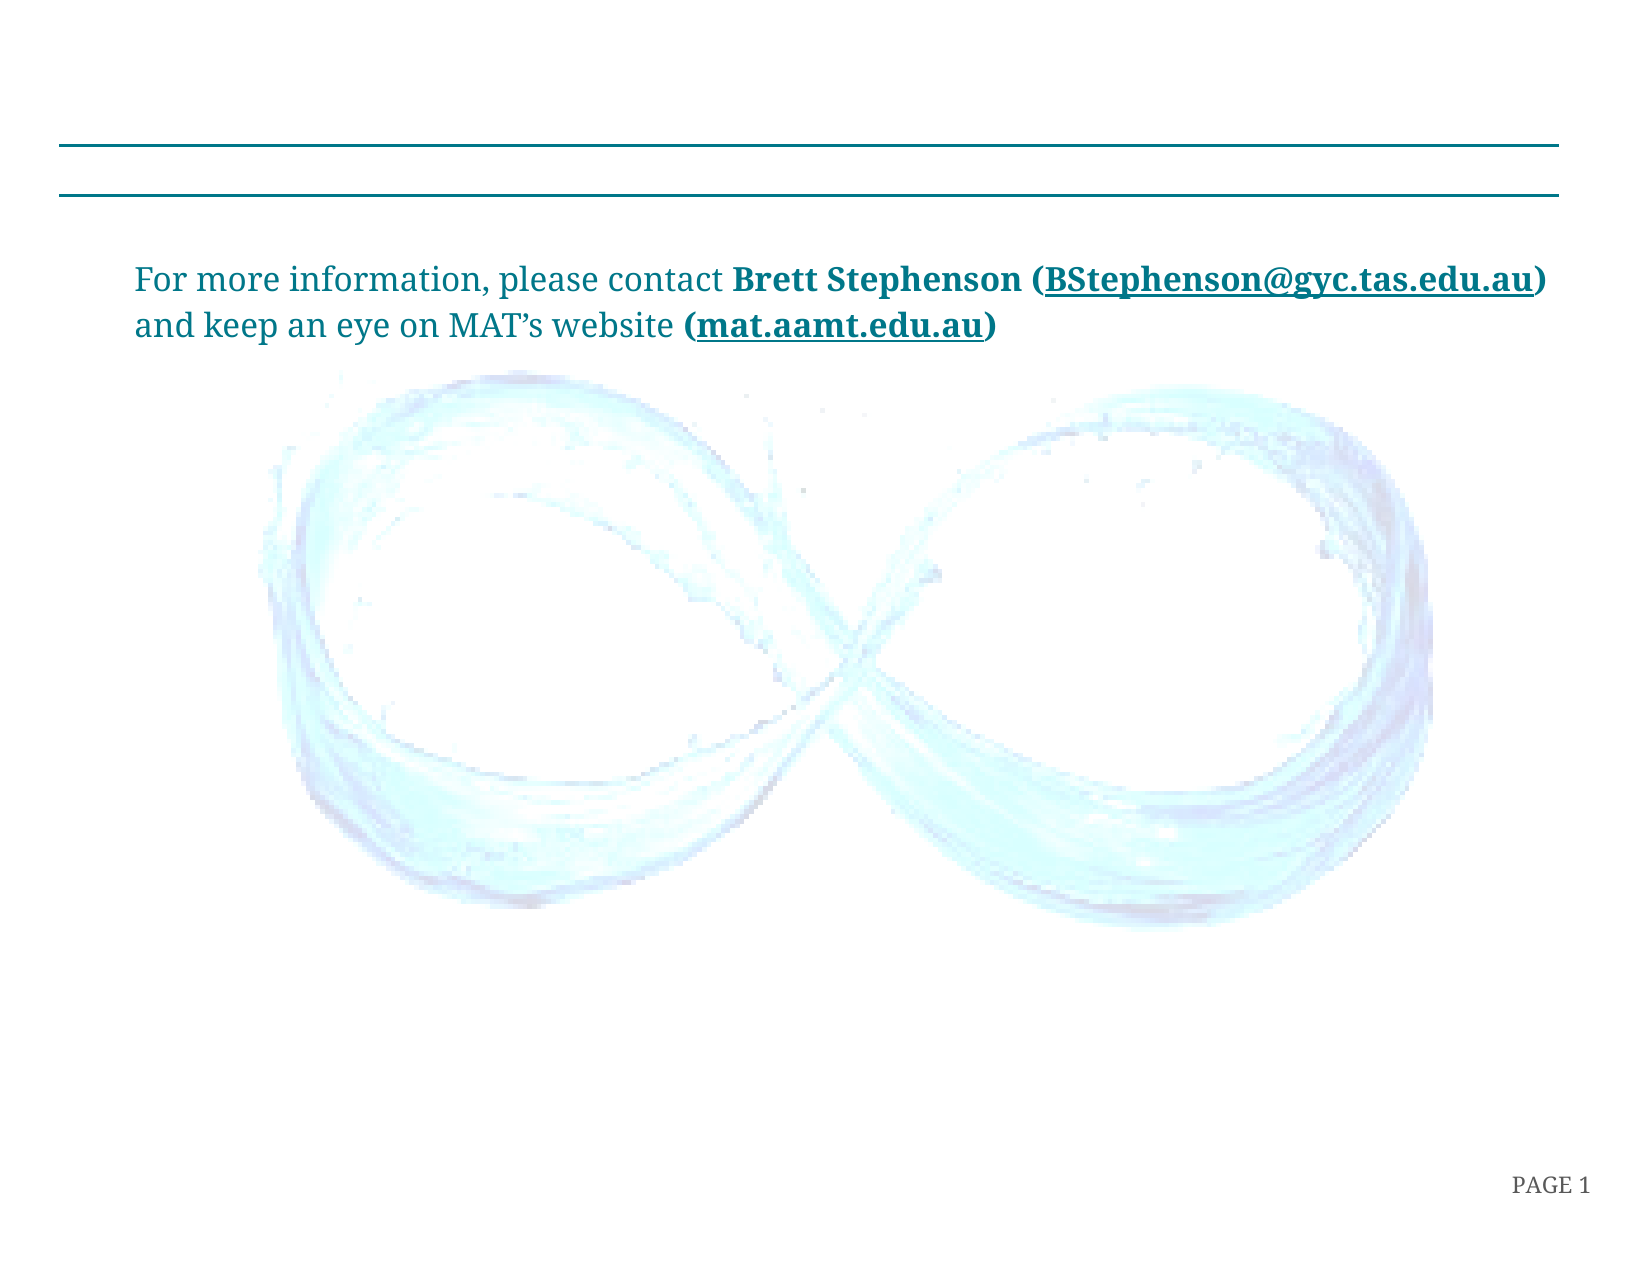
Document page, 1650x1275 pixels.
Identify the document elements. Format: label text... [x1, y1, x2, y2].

title For more information, please contact Brett Stephenson (BStephenson@gyc.tas.edu.au) and keep an eye on MAT’s website (mat.aamt.edu.au) [134, 256, 1591, 347]
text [59, 106, 1591, 202]
